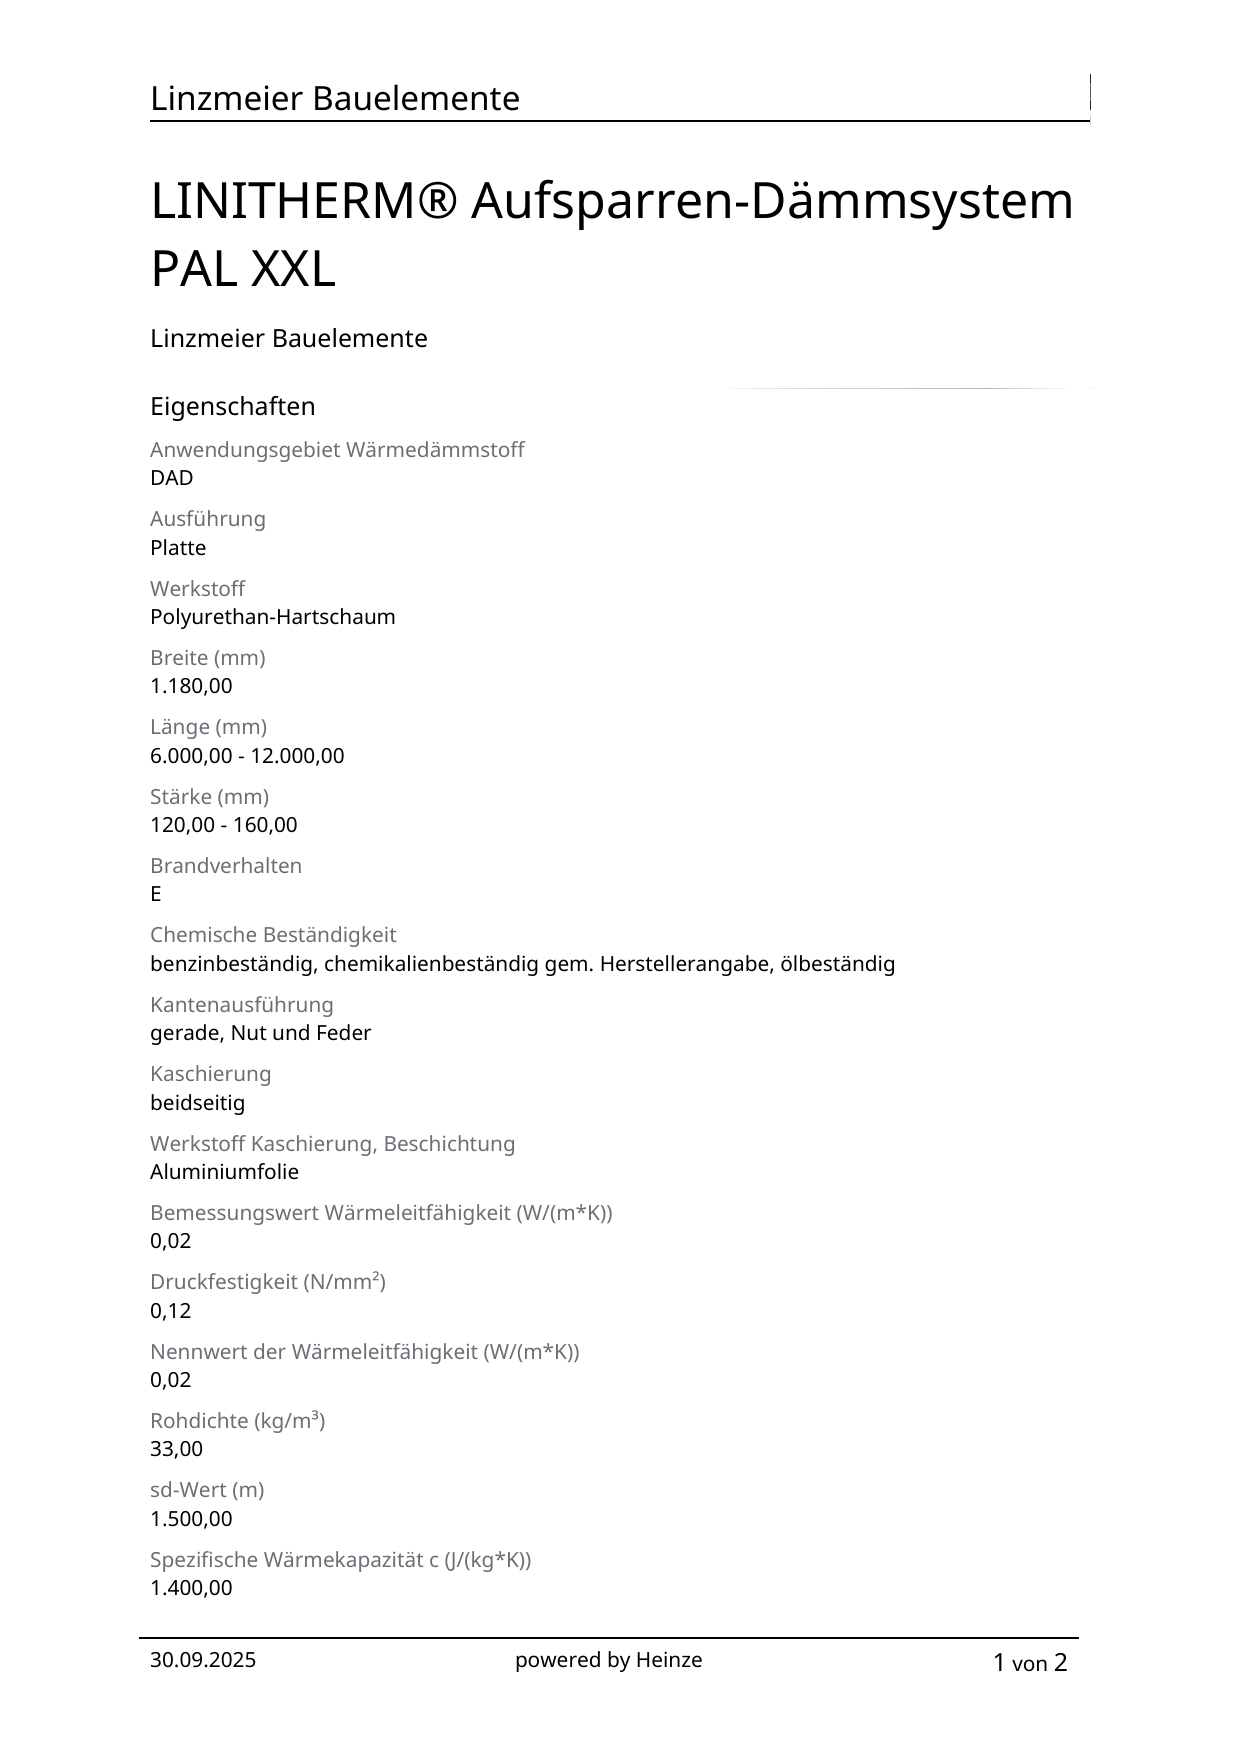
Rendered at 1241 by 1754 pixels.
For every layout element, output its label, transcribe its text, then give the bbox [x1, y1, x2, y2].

text sd-Wert (m) [150, 1476, 1090, 1504]
text 120,00 - 160,00 [150, 810, 1090, 839]
text Breite (mm) [150, 643, 1090, 671]
text LINITHERM® Aufsparren-Dämmsystem PAL XXL [150, 165, 1090, 301]
text benzinbeständig, chemikalienbeständig gem. Herstellerangabe, ölbeständig [150, 949, 1090, 977]
text Rohdichte (kg/m³) [150, 1406, 1090, 1434]
text 33,00 [150, 1434, 1090, 1463]
text E [150, 879, 1090, 908]
text Druckfestigkeit (N/mm²) [150, 1267, 1090, 1296]
text Ausführung [150, 504, 1090, 533]
text beidseitig [150, 1088, 1090, 1116]
text 6.000,00 - 12.000,00 [150, 741, 1090, 769]
text Anwendungsgebiet Wärmedämmstoff [150, 435, 1090, 463]
text 0,02 [150, 1365, 1090, 1394]
text 0,02 [150, 1226, 1090, 1255]
text DAD [150, 463, 1090, 492]
text Brandverhalten [150, 851, 1090, 879]
text gerade, Nut und Feder [150, 1018, 1090, 1047]
text 0,12 [150, 1296, 1090, 1324]
text Platte [150, 533, 1090, 561]
text 1.180,00 [150, 671, 1090, 700]
text Polyurethan-Hartschaum [150, 602, 1090, 631]
text 1.400,00 [150, 1573, 1090, 1602]
text Chemische Beständigkeit [150, 921, 1090, 949]
text Linzmeier Bauelemente [150, 320, 1090, 354]
text Kaschierung [150, 1059, 1090, 1088]
text Werkstoff [150, 574, 1090, 602]
text Stärke (mm) [150, 782, 1090, 810]
text Aluminiumfolie [150, 1157, 1090, 1186]
text Werkstoff Kaschierung, Beschichtung [150, 1129, 1090, 1157]
text 1.500,00 [150, 1504, 1090, 1532]
text Bemessungswert Wärmeleitfähigkeit (W/(m*K)) [150, 1198, 1090, 1226]
text Kantenausführung [150, 990, 1090, 1018]
text Spezifische Wärmekapazität c (J/(kg*K)) [150, 1545, 1090, 1573]
text Eigenschaften [150, 388, 1090, 422]
text Nennwert der Wärmeleitfähigkeit (W/(m*K)) [150, 1337, 1090, 1365]
text Länge (mm) [150, 712, 1090, 741]
